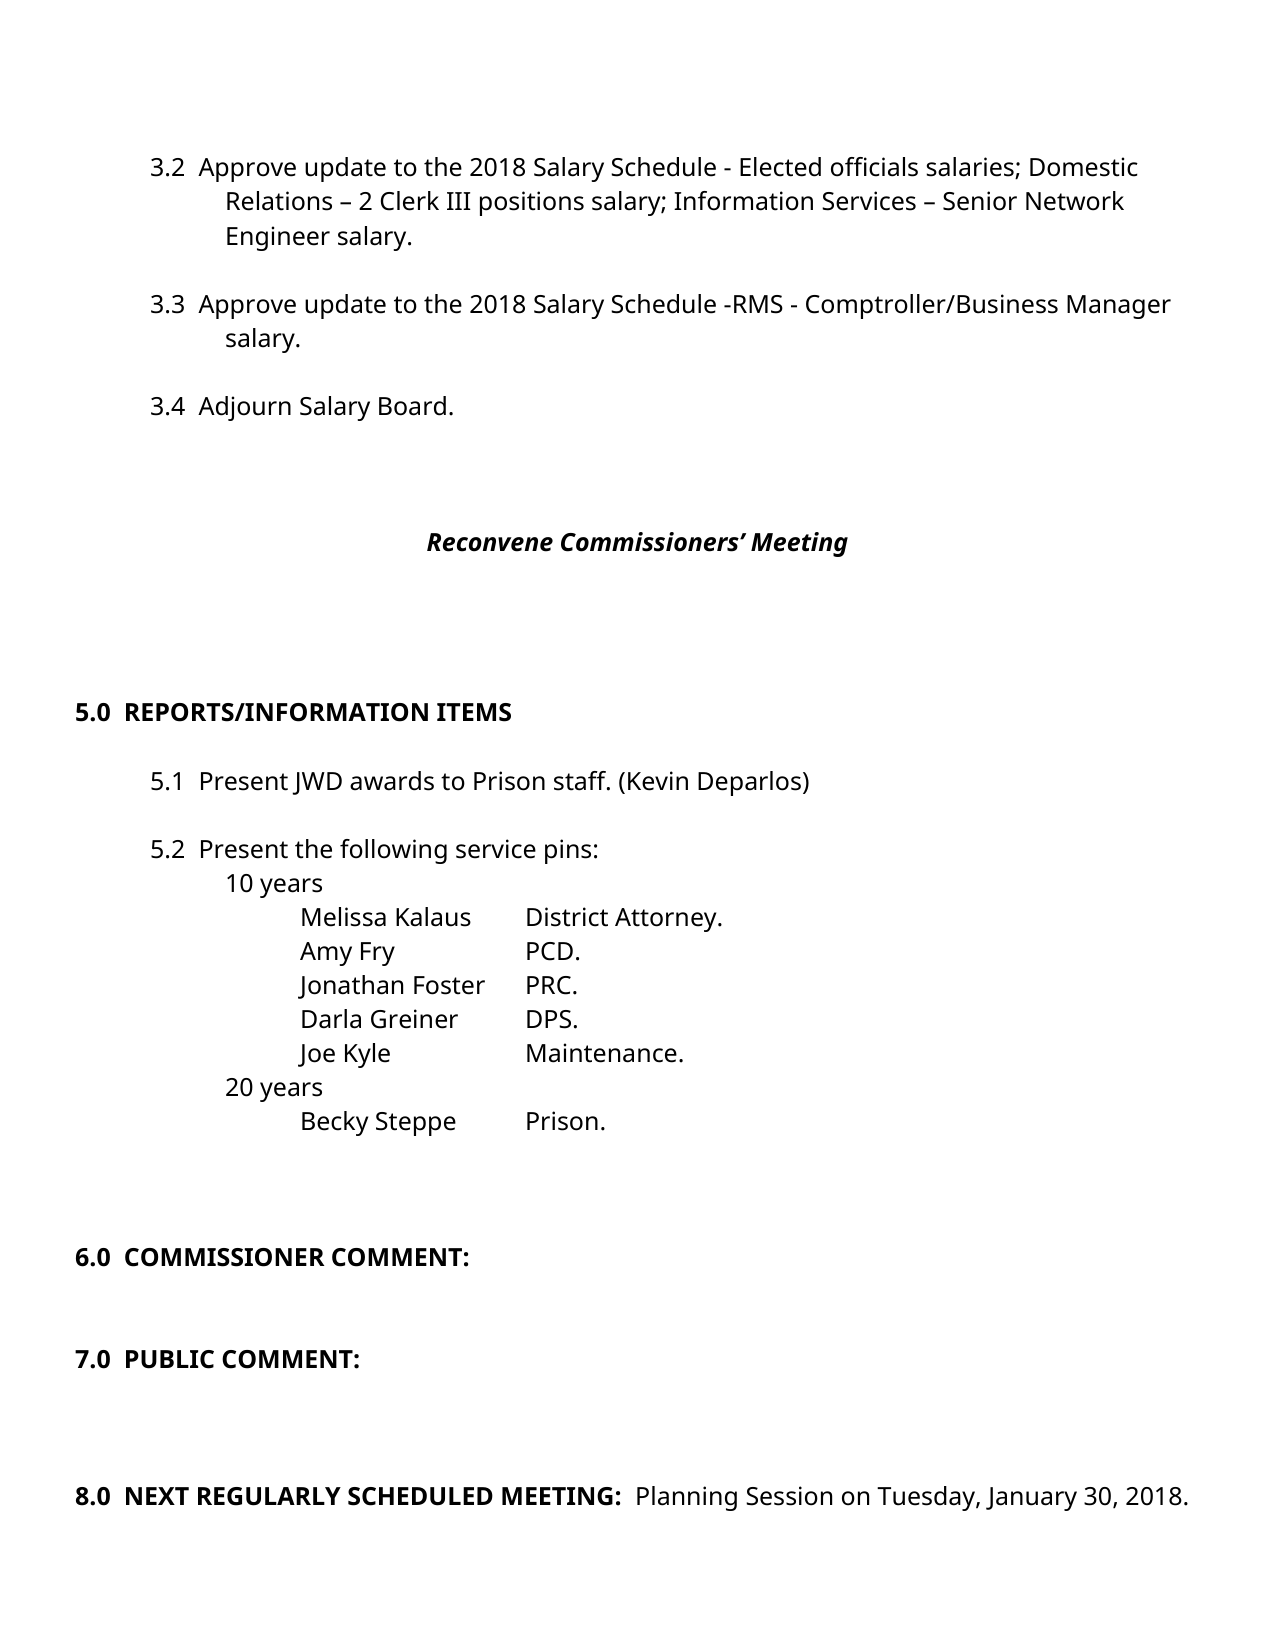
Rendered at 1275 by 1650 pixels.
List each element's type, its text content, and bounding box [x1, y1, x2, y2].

text 6.0 COMMISSIONER COMMENT: [75, 1240, 1200, 1274]
text 10 years [225, 865, 1200, 899]
text Jonathan Foster PRC. [225, 967, 1200, 1002]
text Reconvene Commissioners’ Meeting [75, 525, 1200, 559]
text 7.0 PUBLIC COMMENT: [75, 1342, 1200, 1376]
text 8.0 NEXT REGULARLY SCHEDULED MEETING: Planning Session on Tuesday, January 30, 2018. [75, 1478, 1200, 1512]
text 5.1 Present JWD awards to Prison staff. (Kevin Deparlos) [150, 763, 1200, 797]
text 5.0 REPORTS/INFORMATION ITEMS [75, 695, 1200, 729]
text Amy Fry PCD. [225, 933, 1200, 967]
text Becky Steppe Prison. [225, 1104, 1200, 1138]
text 3.4 Adjourn Salary Board. [150, 388, 1200, 422]
text 3.2 Approve update to the 2018 Salary Schedule - Elected officials salaries; Domestic Relations – 2 Clerk III positions salary; Information Services – Senior Network Engineer salary. [150, 150, 1200, 252]
text Joe Kyle Maintenance. [225, 1036, 1200, 1070]
text 3.3 Approve update to the 2018 Salary Schedule -RMS - Comptroller/Business Manager salary. [150, 286, 1200, 354]
text Darla Greiner DPS. [225, 1002, 1200, 1036]
text 5.2 Present the following service pins: [150, 831, 1200, 865]
text Melissa Kalaus District Attorney. [225, 899, 1200, 933]
text 20 years [225, 1070, 1200, 1104]
